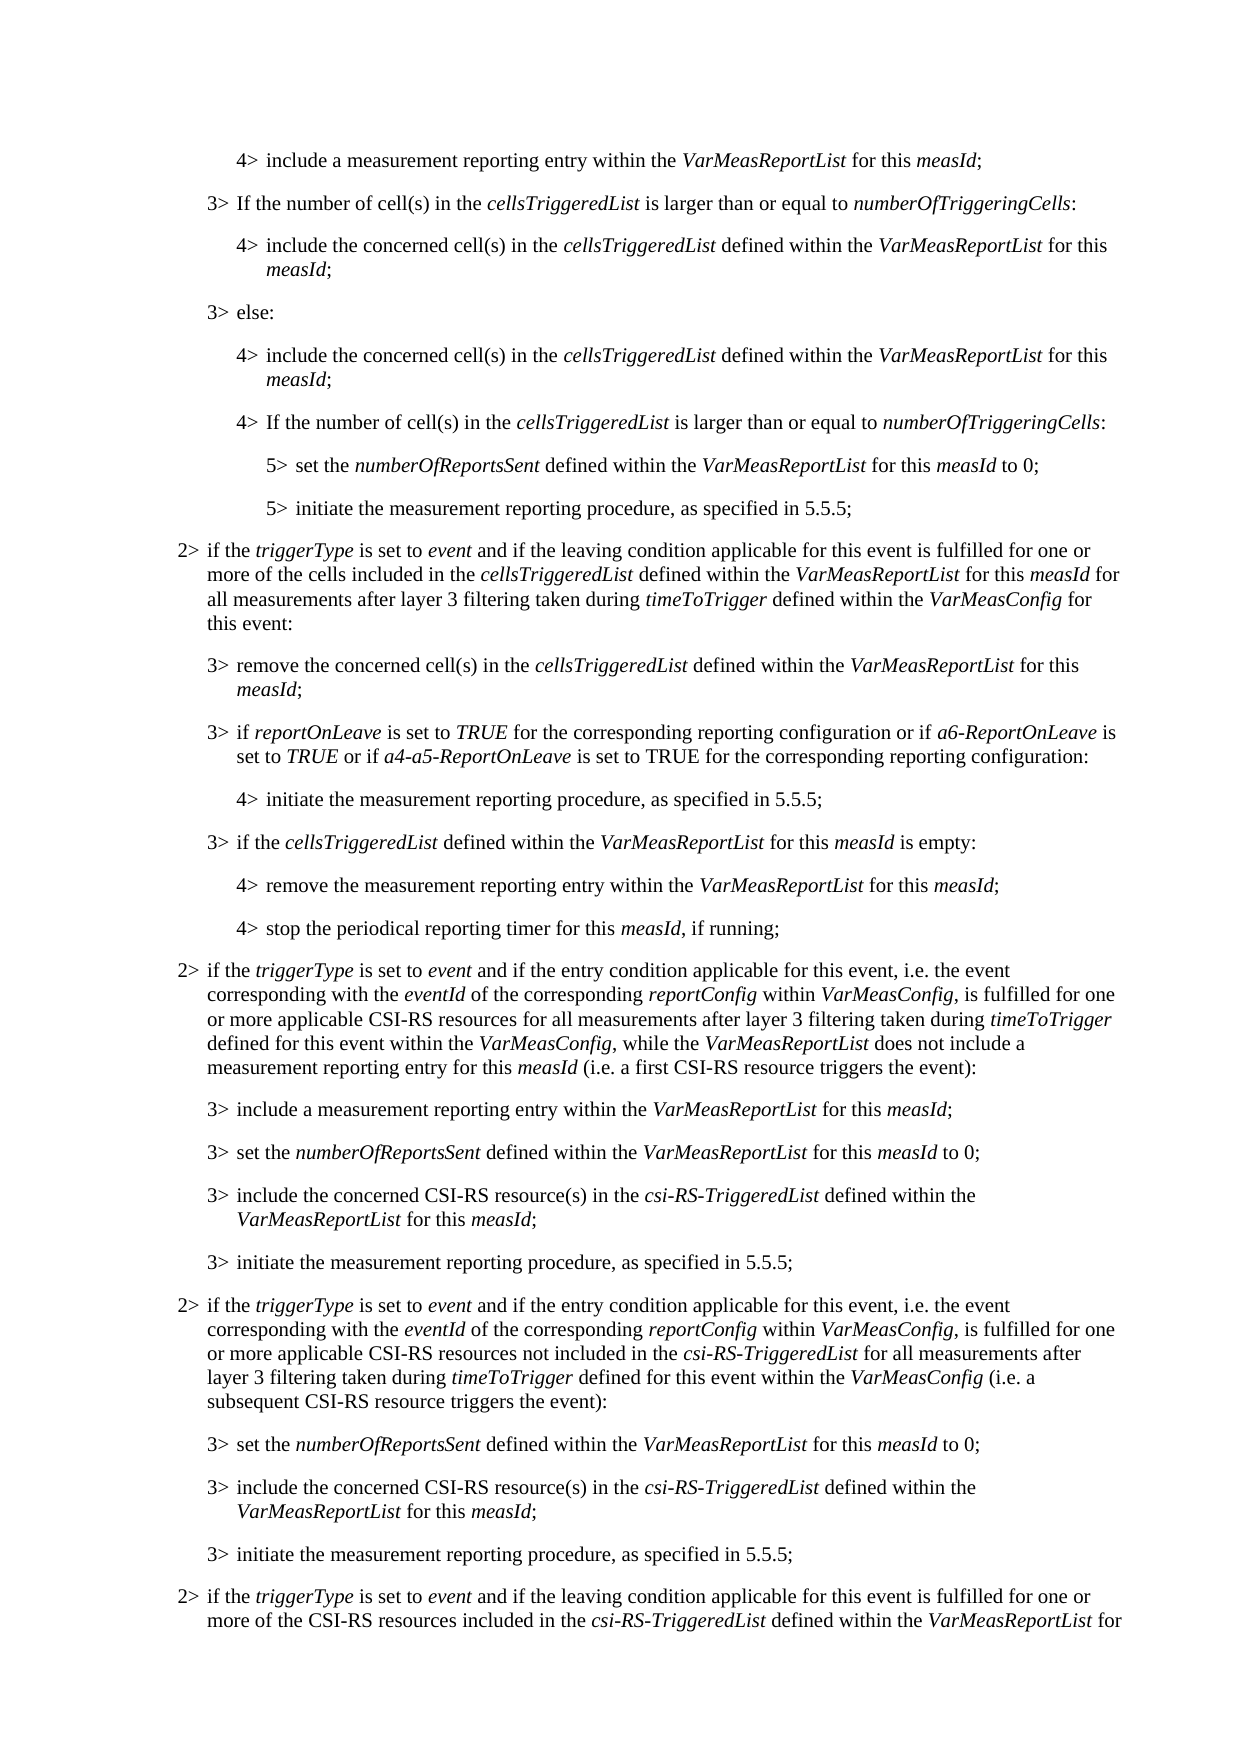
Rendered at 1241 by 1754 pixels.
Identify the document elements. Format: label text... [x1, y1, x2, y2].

text 4> initiate the measurement reporting procedure, as specified in 5.5.5; [236, 787, 1122, 811]
text 3> include the concerned CSI-RS resource(s) in the csi-RS-TriggeredList defined within the VarMeasReportList for this measId; [207, 1183, 1122, 1231]
text 3> initiate the measurement reporting procedure, as specified in 5.5.5; [207, 1250, 1122, 1274]
text 2> if the triggerType is set to event and if the entry condition applicable for this event, i.e. the event corresponding with the eventId of the corresponding reportConfig within VarMeasConfig, is fulfilled for one or more applicable CSI-RS resources for all measurements after layer 3 filtering taken during timeToTrigger defined for this event within the VarMeasConfig, while the VarMeasReportList does not include a measurement reporting entry for this measId (i.e. a first CSI-RS resource triggers the event): [177, 958, 1122, 1079]
text 4> If the number of cell(s) in the cellsTriggeredList is larger than or equal to numberOfTriggeringCells: [236, 410, 1122, 434]
text 5> set the numberOfReportsSent defined within the VarMeasReportList for this measId to 0; [266, 453, 1122, 477]
text 4> include the concerned cell(s) in the cellsTriggeredList defined within the VarMeasReportList for this measId; [236, 343, 1122, 391]
text 3> if reportOnLeave is set to TRUE for the corresponding reporting configuration or if a6-ReportOnLeave is set to TRUE or if a4-a5-ReportOnLeave is set to TRUE for the corresponding reporting configuration: [207, 720, 1122, 768]
text 5> initiate the measurement reporting procedure, as specified in 5.5.5; [266, 496, 1122, 519]
text 4> include a measurement reporting entry within the VarMeasReportList for this measId; [236, 148, 1122, 172]
text 2> if the triggerType is set to event and if the leaving condition applicable for this event is fulfilled for one or more of the cells included in the cellsTriggeredList defined within the VarMeasReportList for this measId for all measurements after layer 3 filtering taken during timeToTrigger defined within the VarMeasConfig for this event: [177, 538, 1122, 634]
text 3> include the concerned CSI-RS resource(s) in the csi-RS-TriggeredList defined within the VarMeasReportList for this measId; [207, 1474, 1122, 1523]
text 3> else: [207, 300, 1122, 324]
text 3> if the cellsTriggeredList defined within the VarMeasReportList for this measId is empty: [207, 830, 1122, 854]
text 3> If the number of cell(s) in the cellsTriggeredList is larger than or equal to numberOfTriggeringCells: [207, 191, 1122, 214]
text 3> include a measurement reporting entry within the VarMeasReportList for this measId; [207, 1097, 1122, 1121]
text 3> set the numberOfReportsSent defined within the VarMeasReportList for this measId to 0; [207, 1432, 1122, 1456]
text 3> remove the concerned cell(s) in the cellsTriggeredList defined within the VarMeasReportList for this measId; [207, 653, 1122, 701]
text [177, 1584, 1122, 1632]
text 4> stop the periodical reporting timer for this measId, if running; [236, 916, 1122, 939]
text 4> include the concerned cell(s) in the cellsTriggeredList defined within the VarMeasReportList for this measId; [236, 233, 1122, 281]
text 3> initiate the measurement reporting procedure, as specified in 5.5.5; [207, 1541, 1122, 1566]
text 3> set the numberOfReportsSent defined within the VarMeasReportList for this measId to 0; [207, 1140, 1122, 1164]
text 4> remove the measurement reporting entry within the VarMeasReportList for this measId; [236, 873, 1122, 897]
text 2> if the triggerType is set to event and if the entry condition applicable for this event, i.e. the event corresponding with the eventId of the corresponding reportConfig within VarMeasConfig, is fulfilled for one or more applicable CSI-RS resources not included in the csi-RS-TriggeredList for all measurements after layer 3 filtering taken during timeToTrigger defined for this event within the VarMeasConfig (i.e. a subsequent CSI-RS resource triggers the event): [177, 1293, 1122, 1413]
